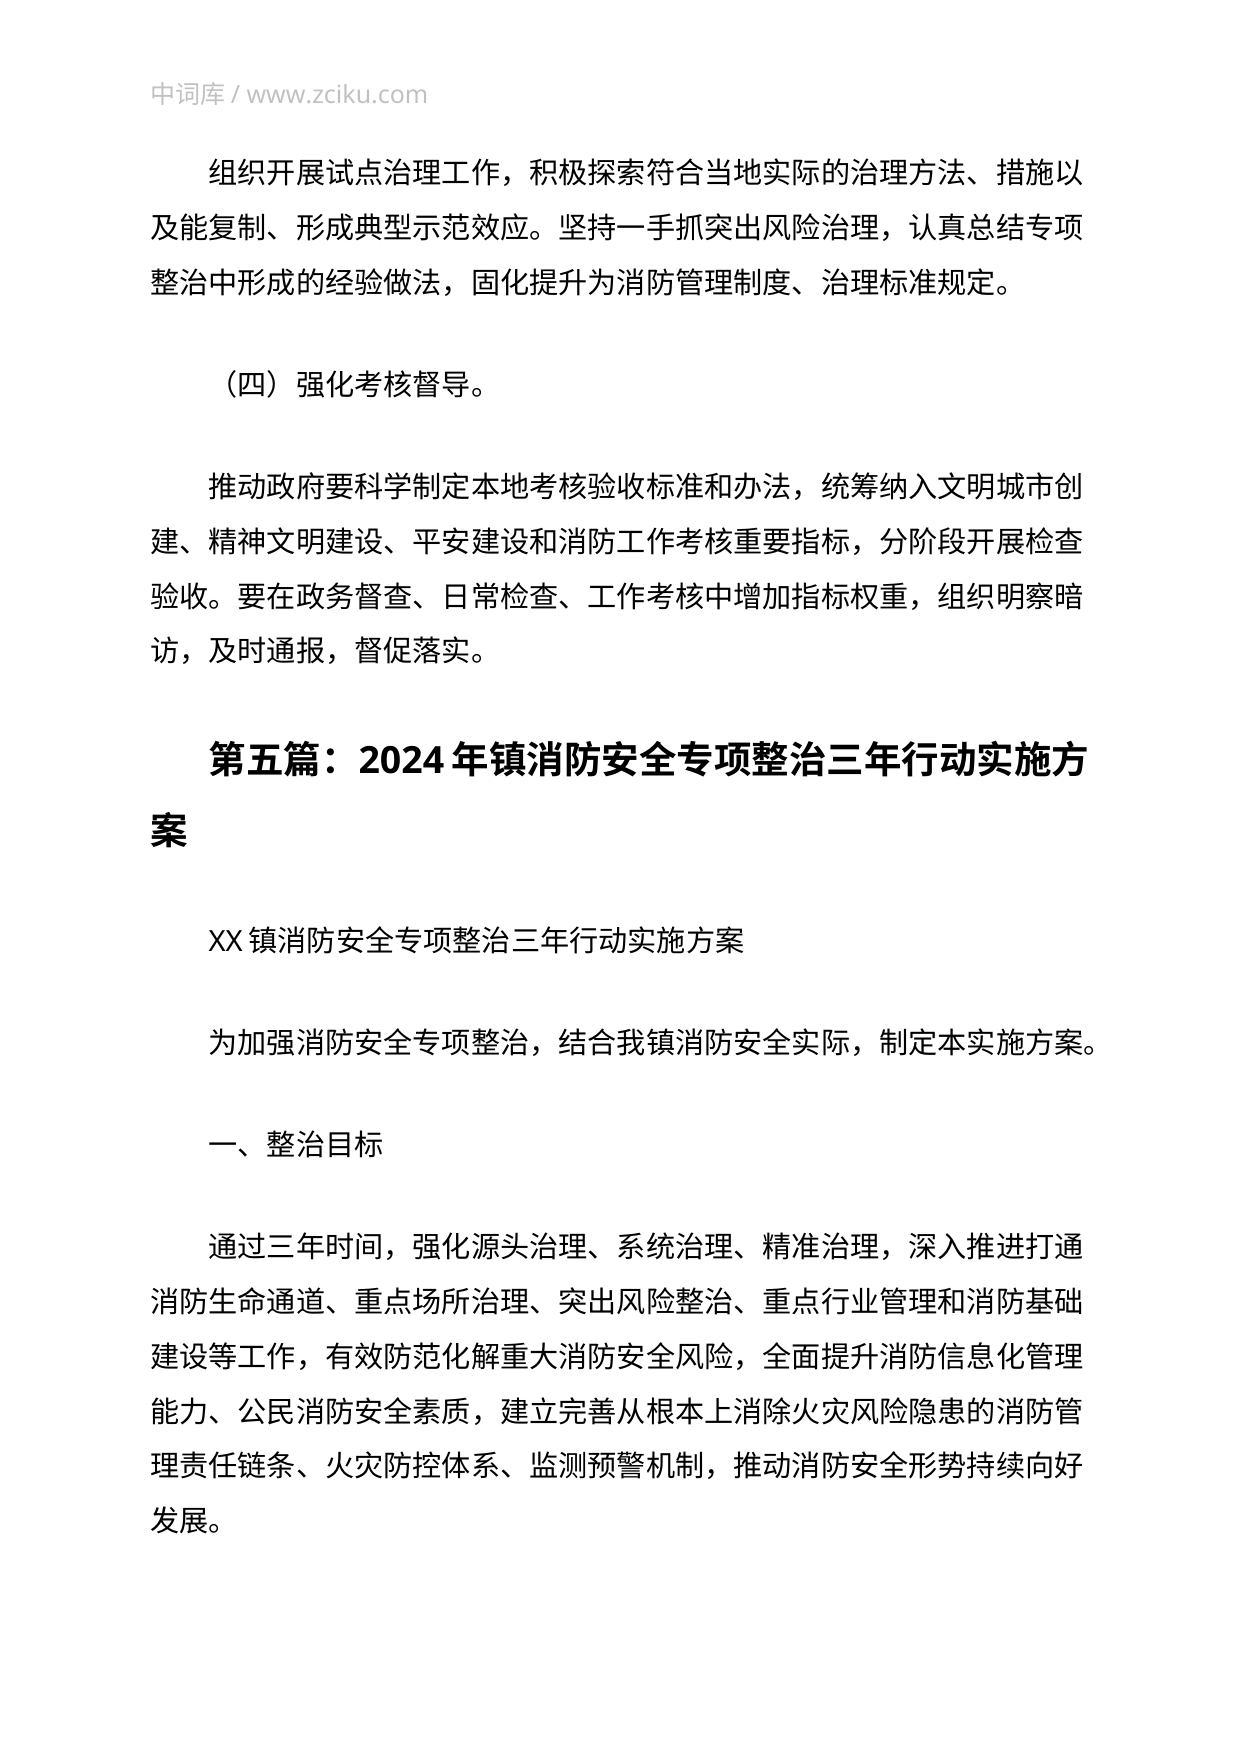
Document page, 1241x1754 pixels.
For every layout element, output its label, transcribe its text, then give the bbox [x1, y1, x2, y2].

text （四）强化考核督导。 [150, 362, 1090, 404]
text 一、整治目标 [150, 1122, 1090, 1164]
text 组织开展试点治理工作，积极探索符合当地实际的治理方法、措施以及能复制、形成典型示范效应。坚持一手抓突出风险治理，认真总结专项整治中形成的经验做法，固化提升为消防管理制度、治理标准规定。 [150, 150, 1090, 302]
text 通过三年时间，强化源头治理、系统治理、精准治理，深入推进打通消防生命通道、重点场所治理、突出风险整治、重点行业管理和消防基础建设等工作，有效防范化解重大消防安全风险，全面提升消防信息化管理能力、公民消防安全素质，建立完善从根本上消除火灾风险隐患的消防管理责任链条、火灾防控体系、监测预警机制，推动消防安全形势持续向好发展。 [150, 1223, 1090, 1540]
text 为加强消防安全专项整治，结合我镇消防安全实际，制定本实施方案。 [150, 1020, 1090, 1062]
text 第五篇：2024年镇消防安全专项整治三年行动实施方案 [150, 730, 1090, 855]
text XX镇消防安全专项整治三年行动实施方案 [150, 918, 1090, 960]
text 推动政府要科学制定本地考核验收标准和办法，统筹纳入文明城市创建、精神文明建设、平安建设和消防工作考核重要指标，分阶段开展检查验收。要在政务督查、日常检查、工作考核中增加指标权重，组织明察暗访，及时通报，督促落实。 [150, 463, 1090, 670]
